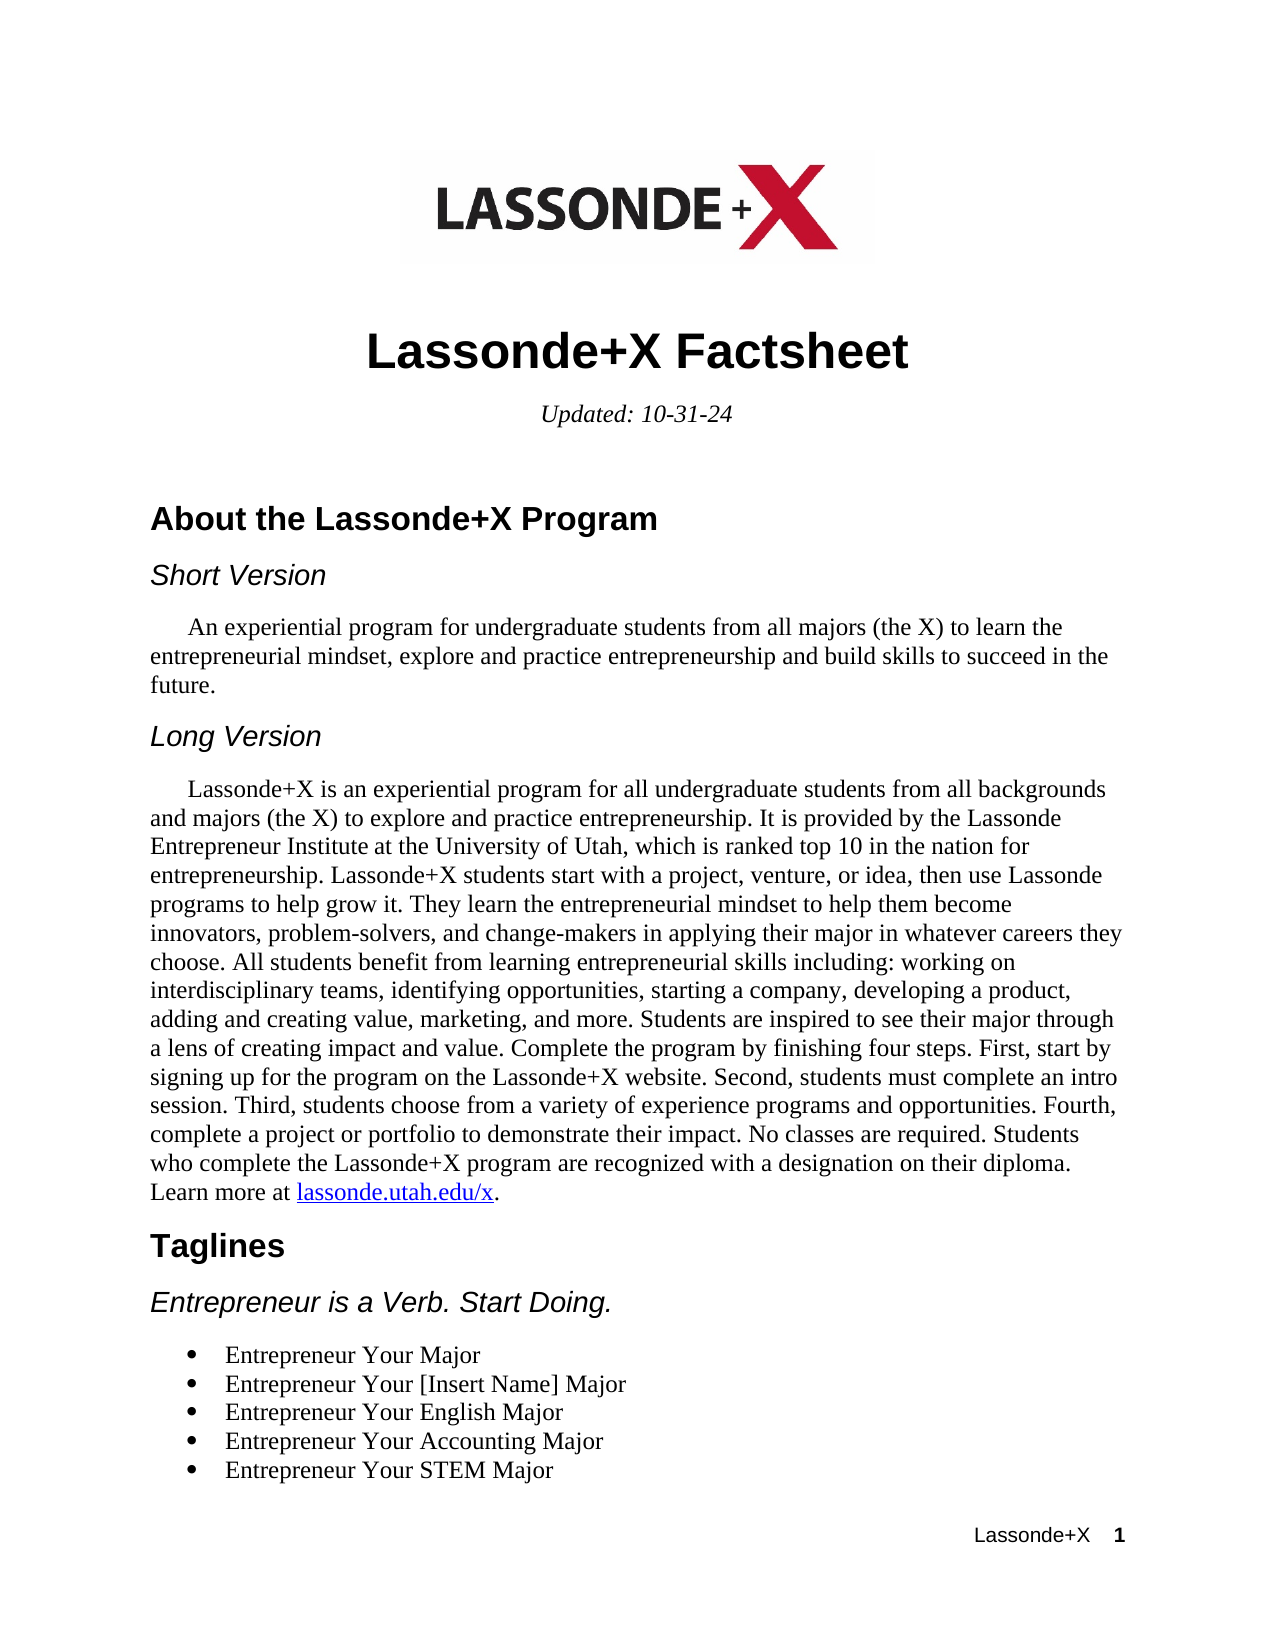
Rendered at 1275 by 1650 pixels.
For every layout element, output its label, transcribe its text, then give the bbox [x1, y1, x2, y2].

list Entrepreneur Your STEM Major [187, 1455, 1125, 1484]
text About the Lassonde+X Program [150, 499, 1125, 537]
list Entrepreneur Your [Insert Name] Major [187, 1369, 1125, 1397]
list Entrepreneur Your Accounting Major [187, 1426, 1125, 1455]
text Short Version [150, 558, 1125, 592]
picture [399, 150, 876, 264]
text An experiential program for undergraduate students from all majors (the X) to learn the entrepreneurial mindset, explore and practice entrepreneurship and build skills to succeed in the future. [150, 612, 1125, 699]
text Updated: 10-31-24 [150, 399, 1125, 428]
list Entrepreneur Your English Major [187, 1397, 1125, 1426]
text Lassonde+X Factsheet [150, 321, 1125, 379]
text Lassonde+X is an experiential program for all undergraduate students from all backgrounds and majors (the X) to explore and practice entrepreneurship. It is provided by the Lassonde Entrepreneur Institute at the University of Utah, which is ranked top 10 in the nation for entrepreneurship. Lassonde+X students start with a project, venture, or idea, then use Lassonde programs to help grow it. They learn the entrepreneurial mindset to help them become innovators, problem-solvers, and change-makers in applying their major in whatever careers they choose. All students benefit from learning entrepreneurial skills including: working on interdisciplinary teams, identifying opportunities, starting a company, developing a product, adding and creating value, marketing, and more. Students are inspired to see their major through a lens of creating impact and value. Complete the program by finishing four steps. First, start by signing up for the program on the Lassonde+X website. Second, students must complete an intro session. Third, students choose from a variety of experience programs and opportunities. Fourth, complete a project or portfolio to demonstrate their impact. No classes are required. Students who complete the Lassonde+X program are recognized with a designation on their diploma. Learn more at lassonde.utah.edu/x. [150, 774, 1125, 1205]
list Entrepreneur Your Major [187, 1340, 1125, 1369]
text Long Version [150, 719, 1125, 753]
text Entrepreneur is a Verb. Start Doing. [150, 1286, 1125, 1319]
text Taglines [150, 1226, 1125, 1265]
